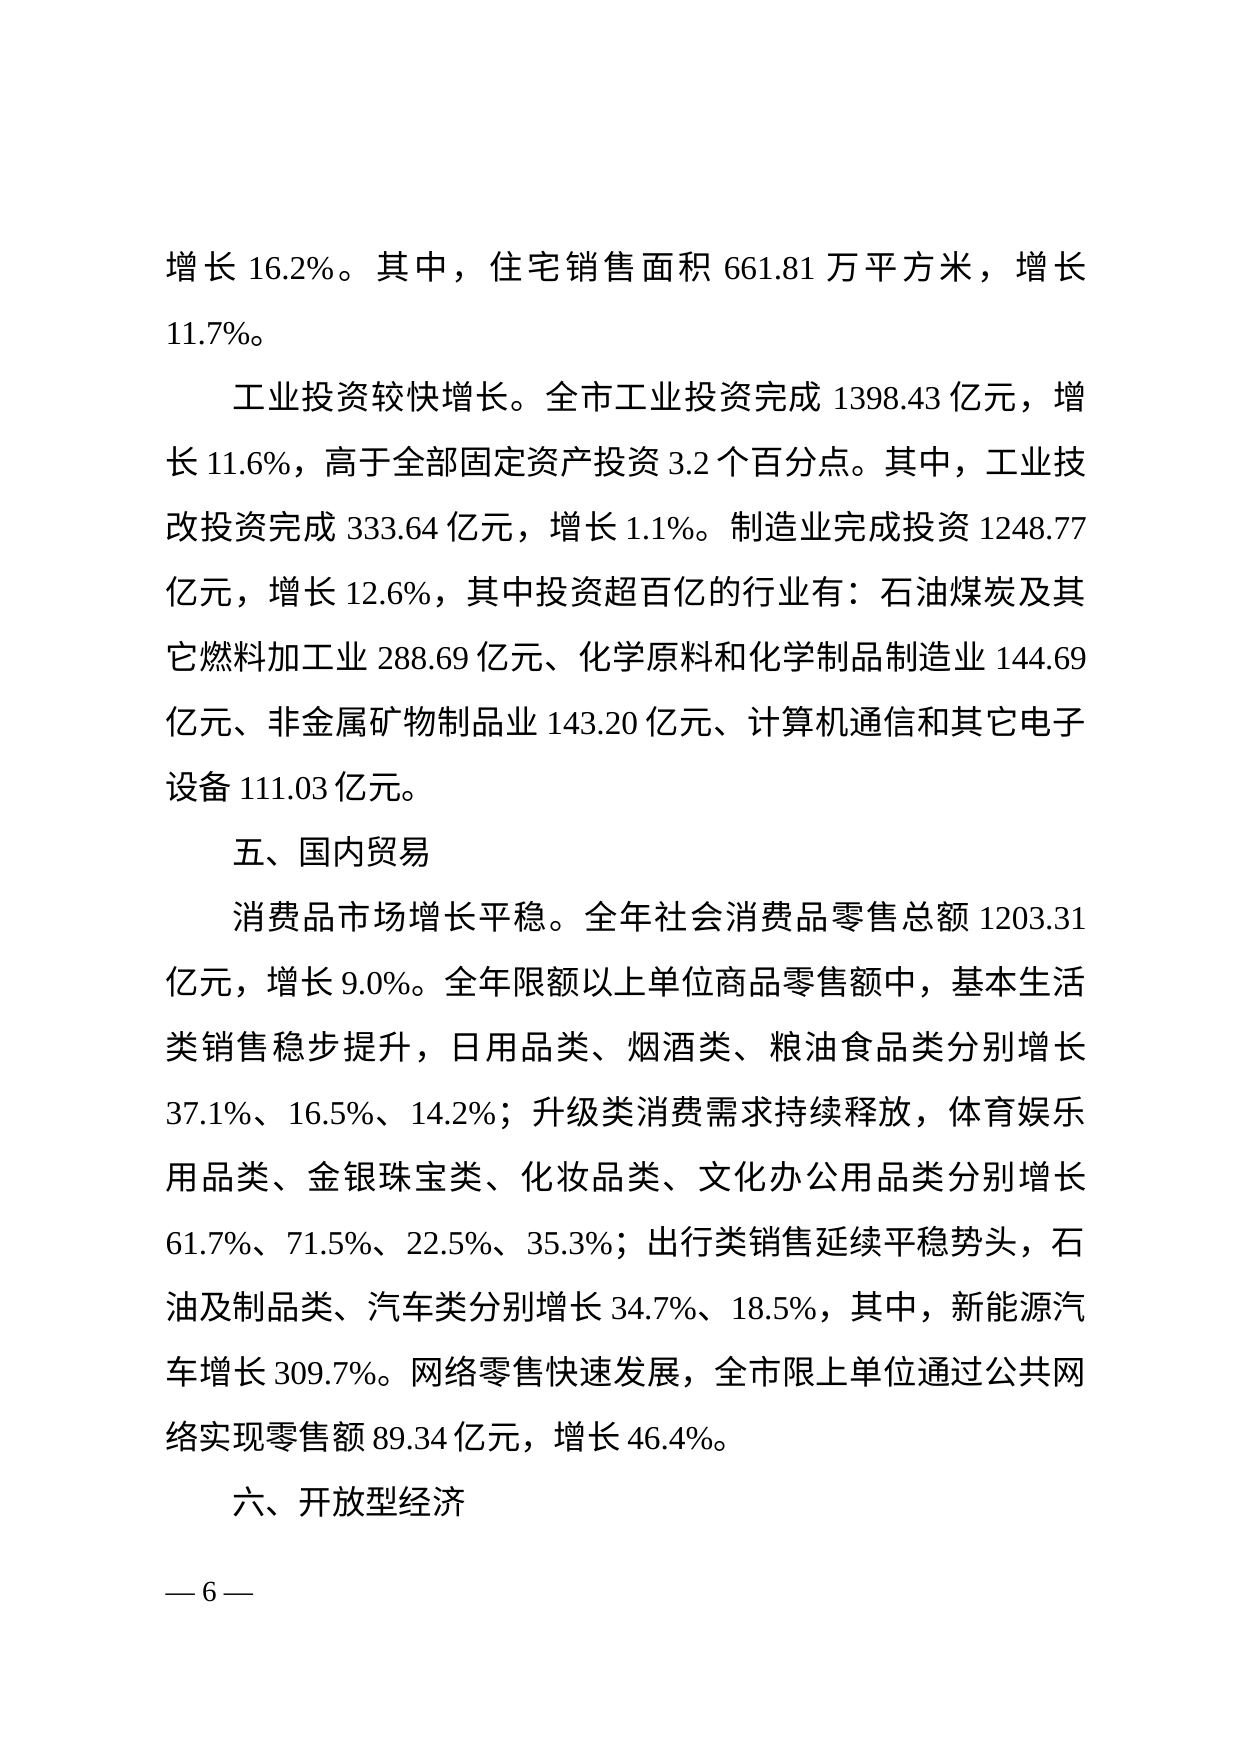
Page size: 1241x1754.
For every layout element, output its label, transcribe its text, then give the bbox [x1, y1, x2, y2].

text 工业投资较快增长。全市工业投资完成 1398.43亿元，增长11.6%，高于全部固定资产投资3.2个百分点。其中，工业技改投资完成 333.64亿元，增长1.1%。制造业完成投资1248.77亿元，增长12.6%，其中投资超百亿的行业有：石油煤炭及其它燃料加工业288.69亿元、化学原料和化学制品制造业144.69 亿元、非金属矿物制品业143.20亿元、计算机通信和其它电子设备111.03亿元。 [165, 363, 1087, 818]
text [165, 233, 1087, 363]
text 六、开放型经济 [165, 1468, 1087, 1533]
text 五、国内贸易 [165, 818, 1087, 883]
text 消费品市场增长平稳。全年社会消费品零售总额1203.31亿元，增长9.0%。全年限额以上单位商品零售额中，基本生活类销售稳步提升，日用品类、烟酒类、粮油食品类分别增长37.1%、16.5%、14.2%；升级类消费需求持续释放，体育娱乐用品类、金银珠宝类、化妆品类、文化办公用品类分别增长61.7%、71.5%、22.5%、35.3%；出行类销售延续平稳势头，石油及制品类、汽车类分别增长34.7%、18.5%，其中，新能源汽车增长309.7%。网络零售快速发展，全市限上单位通过公共网络实现零售额89.34亿元，增长46.4%。 [165, 883, 1087, 1468]
